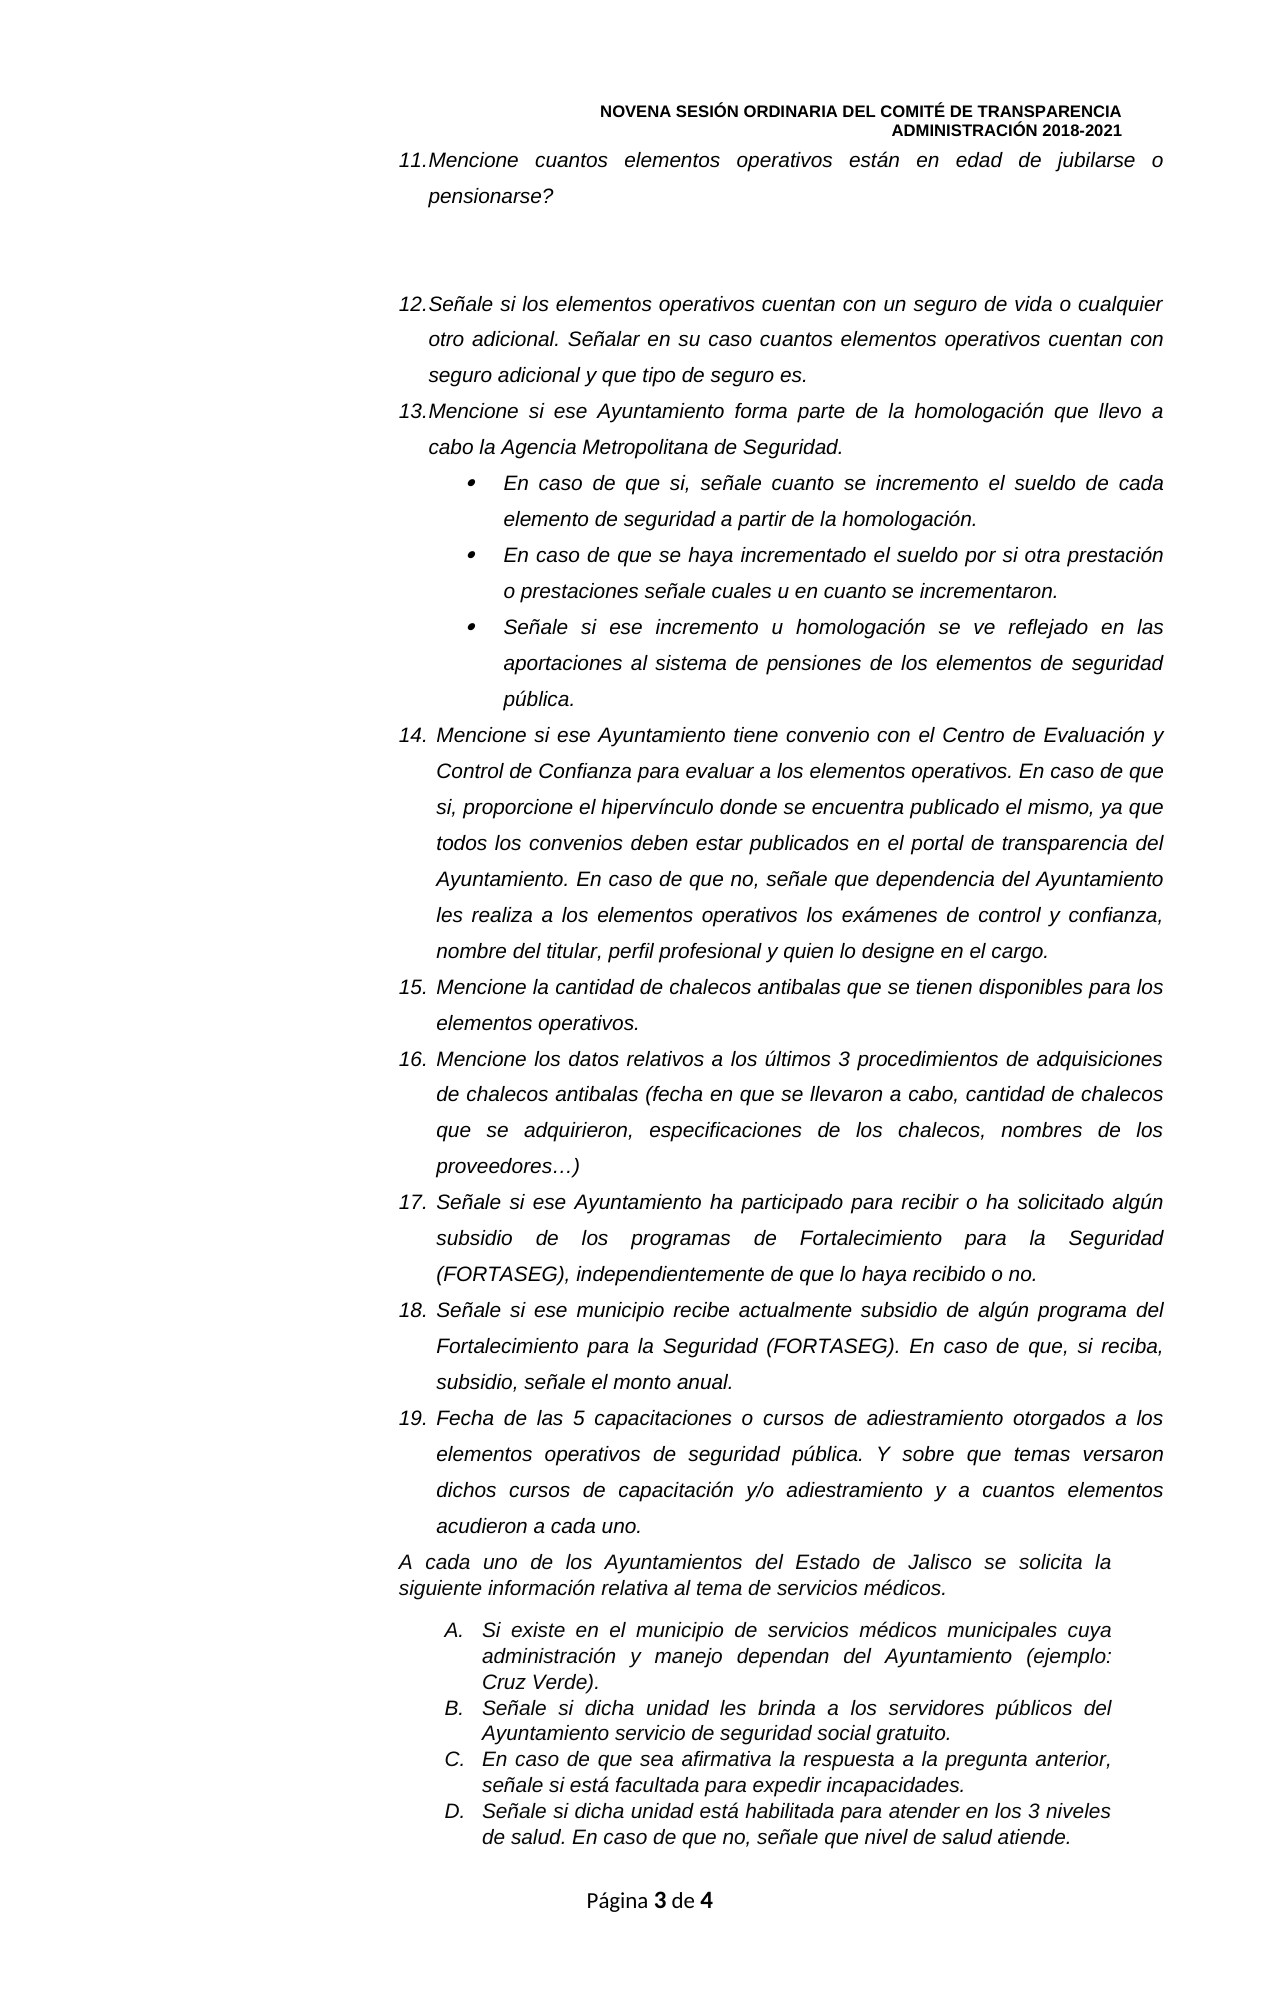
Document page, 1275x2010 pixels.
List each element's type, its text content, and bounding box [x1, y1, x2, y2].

list Señale si ese Ayuntamiento ha participado para recibir o ha solicitado algún subsidio de los programas de Fortalecimiento para la Seguridad (FORTASEG), independientemente de que lo haya recibido o no. [399, 1190, 1166, 1286]
list En caso de que sea afirmativa la respuesta a la pregunta anterior, señale si está facultada para expedir incapacidades. [444, 1747, 1114, 1797]
list Señale si ese municipio recibe actualmente subsidio de algún programa del Fortalecimiento para la Seguridad (FORTASEG). En caso de que, si reciba, subsidio, señale el monto anual. [399, 1298, 1166, 1394]
list Mencione si ese Ayuntamiento tiene convenio con el Centro de Evaluación y Control de Confianza para evaluar a los elementos operativos. En caso de que si, proporcione el hipervínculo donde se encuentra publicado el mismo, ya que todos los convenios deben estar publicados en el portal de transparencia del Ayuntamiento. En caso de que no, señale que dependencia del Ayuntamiento les realiza a los elementos operativos los exámenes de control y confianza, nombre del titular, perfil profesional y quien lo designe en el cargo. [399, 723, 1166, 962]
list Mencione la cantidad de chalecos antibalas que se tienen disponibles para los elementos operativos. [399, 974, 1166, 1034]
list Fecha de las 5 capacitaciones o cursos de adiestramiento otorgados a los elementos operativos de seguridad pública. Y sobre que temas versaron dichos cursos de capacitación y/o adiestramiento y a cuantos elementos acudieron a cada uno. [399, 1406, 1166, 1537]
text A cada uno de los Ayuntamientos del Estado de Jalisco se solicita la siguiente información relativa al tema de servicios médicos. [399, 1549, 1114, 1599]
list Señale si ese incremento u homologación se ve reflejado en las aportaciones al sistema de pensiones de los elementos de seguridad pública. [466, 615, 1166, 711]
list Señale si dicha unidad está habilitada para atender en los 3 niveles de salud. En caso de que no, señale que nivel de salud atiende. [444, 1799, 1114, 1848]
list Señale si los elementos operativos cuentan con un seguro de vida o cualquier otro adicional. Señalar en su caso cuantos elementos operativos cuentan con seguro adicional y que tipo de seguro es. [399, 291, 1166, 387]
list Mencione si ese Ayuntamiento forma parte de la homologación que llevo a cabo la Agencia Metropolitana de Seguridad. [399, 399, 1166, 459]
list Señale si dicha unidad les brinda a los servidores públicos del Ayuntamiento servicio de seguridad social gratuito. [444, 1695, 1114, 1745]
list Si existe en el municipio de servicios médicos municipales cuya administración y manejo dependan del Ayuntamiento (ejemplo: Cruz Verde). [444, 1618, 1114, 1693]
list En caso de que si, señale cuanto se incremento el sueldo de cada elemento de seguridad a partir de la homologación. [466, 471, 1166, 531]
list Mencione los datos relativos a los últimos 3 procedimientos de adquisiciones de chalecos antibalas (fecha en que se llevaron a cabo, cantidad de chalecos que se adquirieron, especificaciones de los chalecos, nombres de los proveedores…) [399, 1046, 1166, 1178]
list Mencione cuantos elementos operativos están en edad de jubilarse o pensionarse? [399, 148, 1166, 207]
list En caso de que se haya incrementado el sueldo por si otra prestación o prestaciones señale cuales u en cuanto se incrementaron. [466, 543, 1166, 603]
